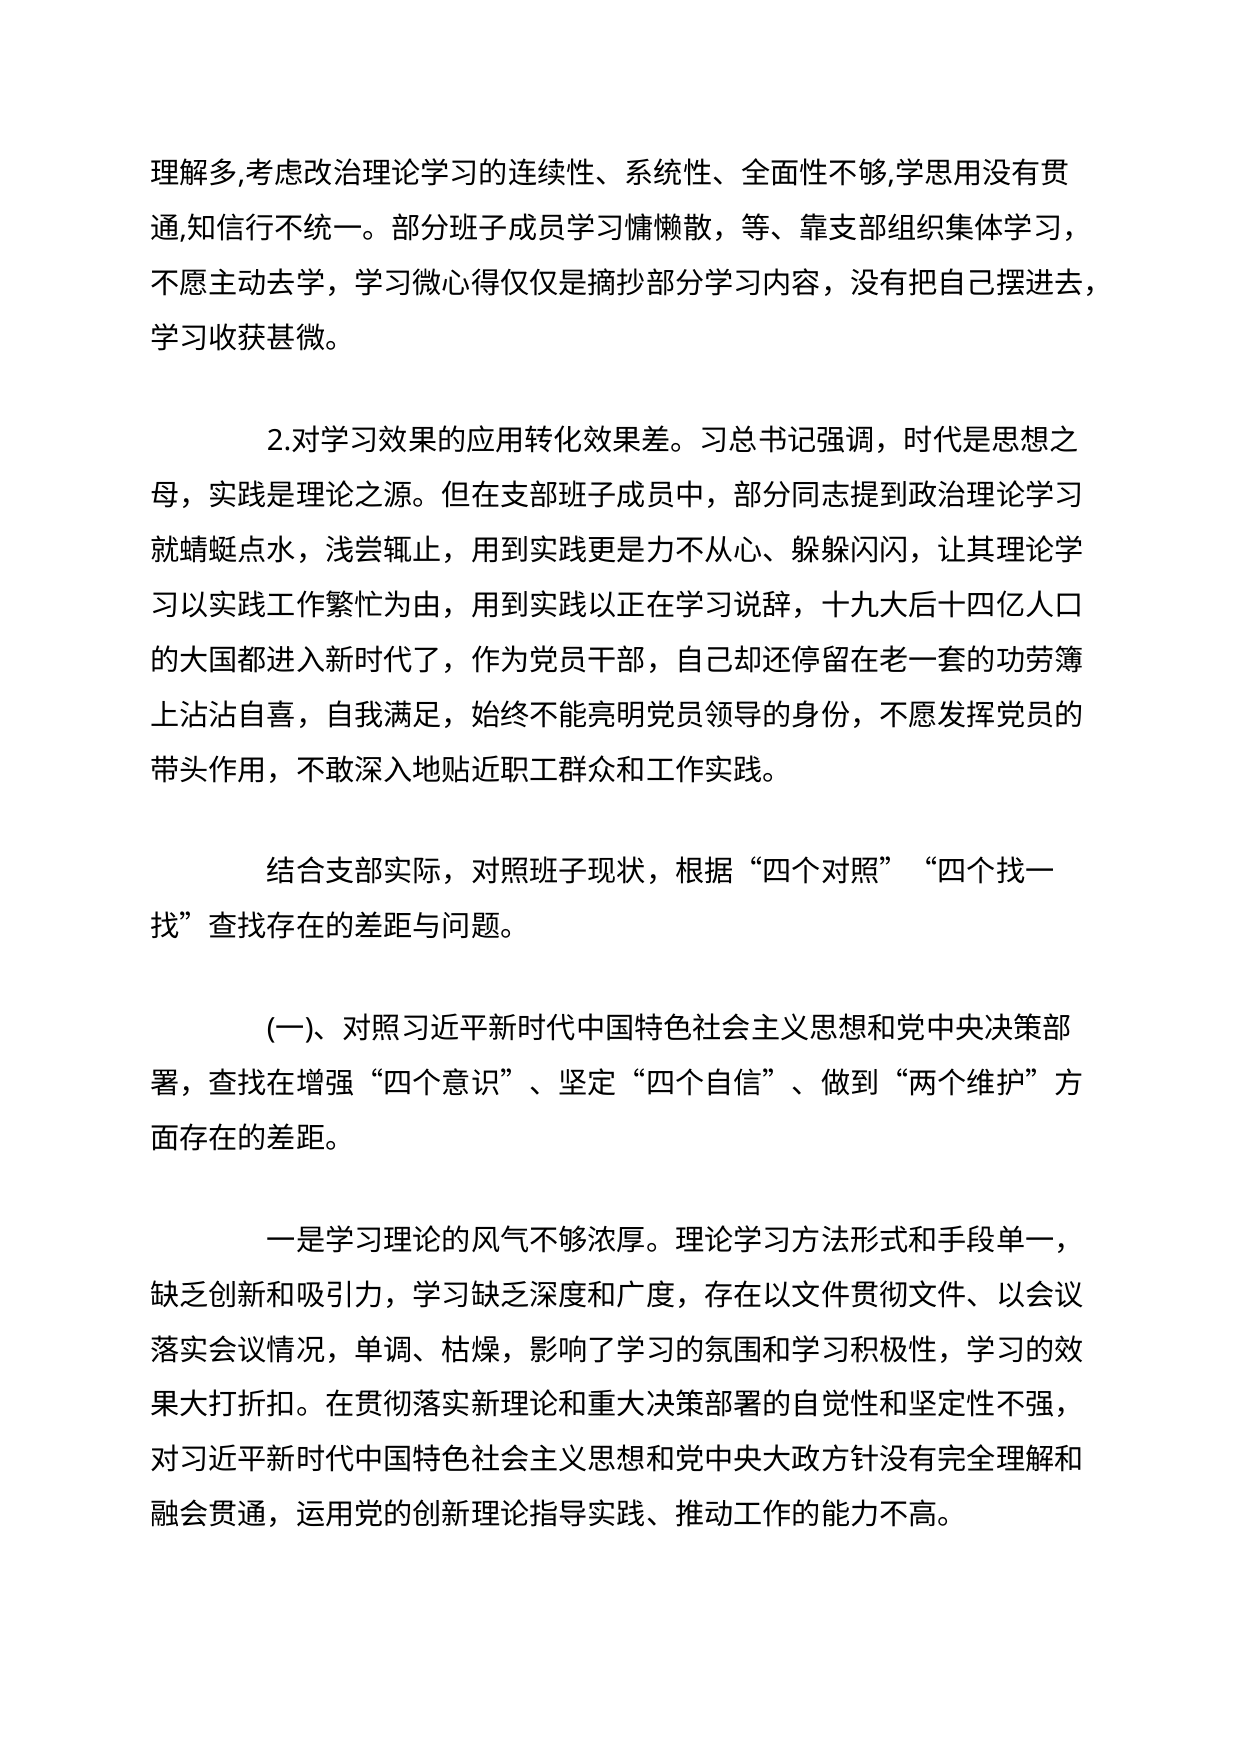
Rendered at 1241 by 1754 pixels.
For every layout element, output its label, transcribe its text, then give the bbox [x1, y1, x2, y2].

text 结合支部实际，对照班子现状，根据“四个对照”“四个找一找”查找存在的差距与问题。 [150, 848, 1090, 945]
text (一)、对照习近平新时代中国特色社会主义思想和党中央决策部署，查找在增强“四个意识”、坚定“四个自信”、做到“两个维护”方面存在的差距。 [150, 1004, 1090, 1157]
text 一是学习理论的风气不够浓厚。理论学习方法形式和手段单一，缺乏创新和吸引力，学习缺乏深度和广度，存在以文件贯彻文件、以会议落实会议情况，单调、枯燥，影响了学习的氛围和学习积极性，学习的效果大打折扣。在贯彻落实新理论和重大决策部署的自觉性和坚定性不强，对习近平新时代中国特色社会主义思想和党中央大政方针没有完全理解和融会贯通，运用党的创新理论指导实践、推动工作的能力不高。 [150, 1216, 1090, 1533]
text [150, 150, 1090, 357]
text 2.对学习效果的应用转化效果差。习总书记强调，时代是思想之母，实践是理论之源。但在支部班子成员中，部分同志提到政治理论学习就蜻蜓点水，浅尝辄止，用到实践更是力不从心、躲躲闪闪，让其理论学习以实践工作繁忙为由，用到实践以正在学习说辞，十九大后十四亿人口的大国都进入新时代了，作为党员干部，自己却还停留在老一套的功劳簿上沾沾自喜，自我满足，始终不能亮明党员领导的身份，不愿发挥党员的带头作用，不敢深入地贴近职工群众和工作实践。 [150, 417, 1090, 788]
